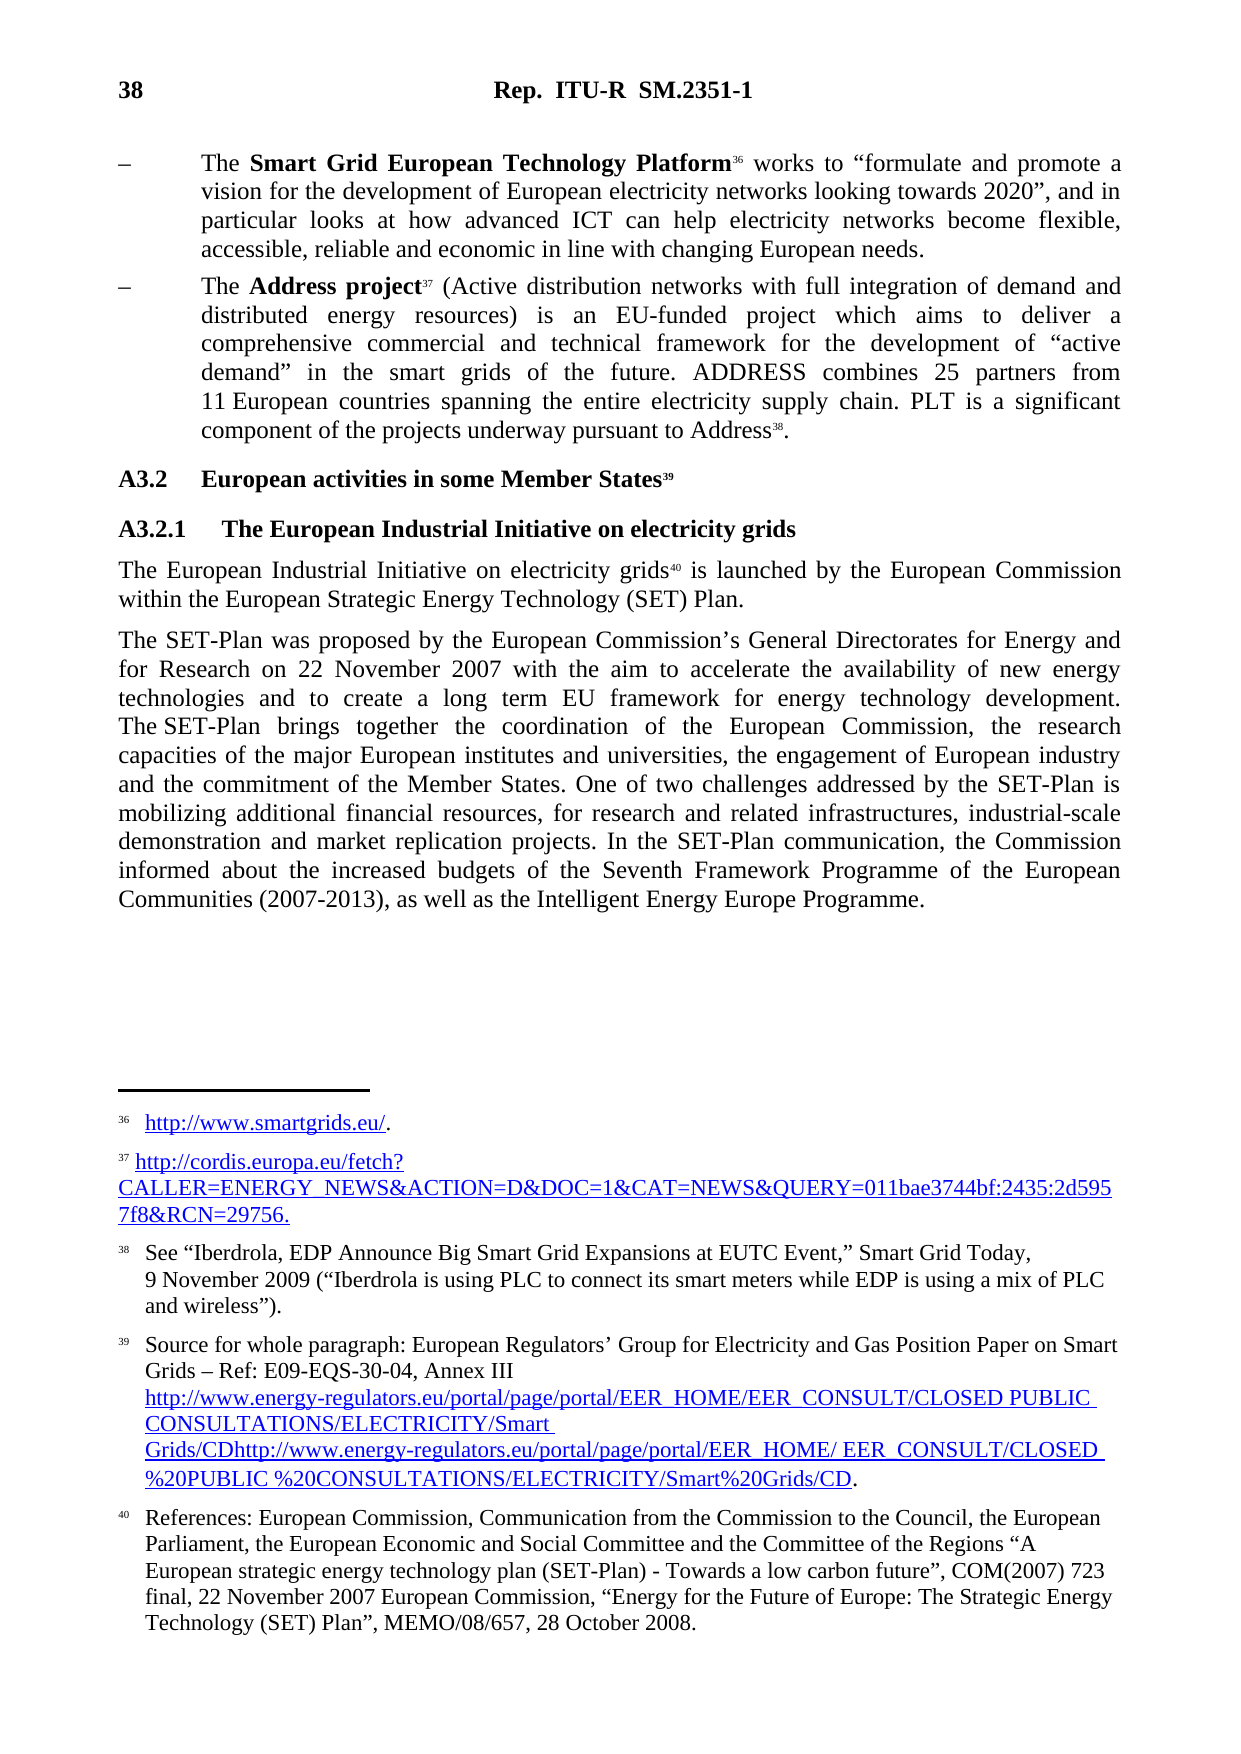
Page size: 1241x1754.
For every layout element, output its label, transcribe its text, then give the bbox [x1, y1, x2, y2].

subtitle A3.2 European activities in some Member States [118, 464, 1122, 493]
text The SET-Plan was proposed by the European Commission’s General Directorates for Energy and for Research on 22 November 2007 with the aim to accelerate the availability of new energy technologies and to create a long term EU framework for energy technology development. The SET-Plan brings together the coordination of the European Commission, the research capacities of the major European institutes and universities, the engagement of European industry and the commitment of the Member States. One of two challenges addressed by the SET-Plan is mobilizing additional financial resources, for research and related infrastructures, industrial-scale demonstration and market replication projects. In the SET-Plan communication, the Commission informed about the increased budgets of the Seventh Framework Programme of the European Communities (2007-2013), as well as the Intelligent Energy Europe Programme. [118, 625, 1122, 913]
subtitle A3.2.1 The European Industrial Initiative on electricity grids [118, 514, 1122, 543]
text – The Smart Grid European Technology Platform works to “formulate and promote a vision for the development of European electricity networks looking towards 2020”, and in particular looks at how advanced ICT can help electricity networks become flexible, accessible, reliable and economic in line with changing European needs. [118, 148, 1122, 263]
text The European Industrial Initiative on electricity grids is launched by the European Commission within the European Strategic Energy Technology (SET) Plan. [118, 555, 1122, 613]
text – The Address project (Active distribution networks with full integration of demand and distributed energy resources) is an EU-funded project which aims to deliver a comprehensive commercial and technical framework for the development of “active demand” in the smart grids of the future. ADDRESS combines 25 partners from 11 European countries spanning the entire electricity supply chain. PLT is a significant component of the projects underway pursuant to Address. [118, 271, 1122, 443]
